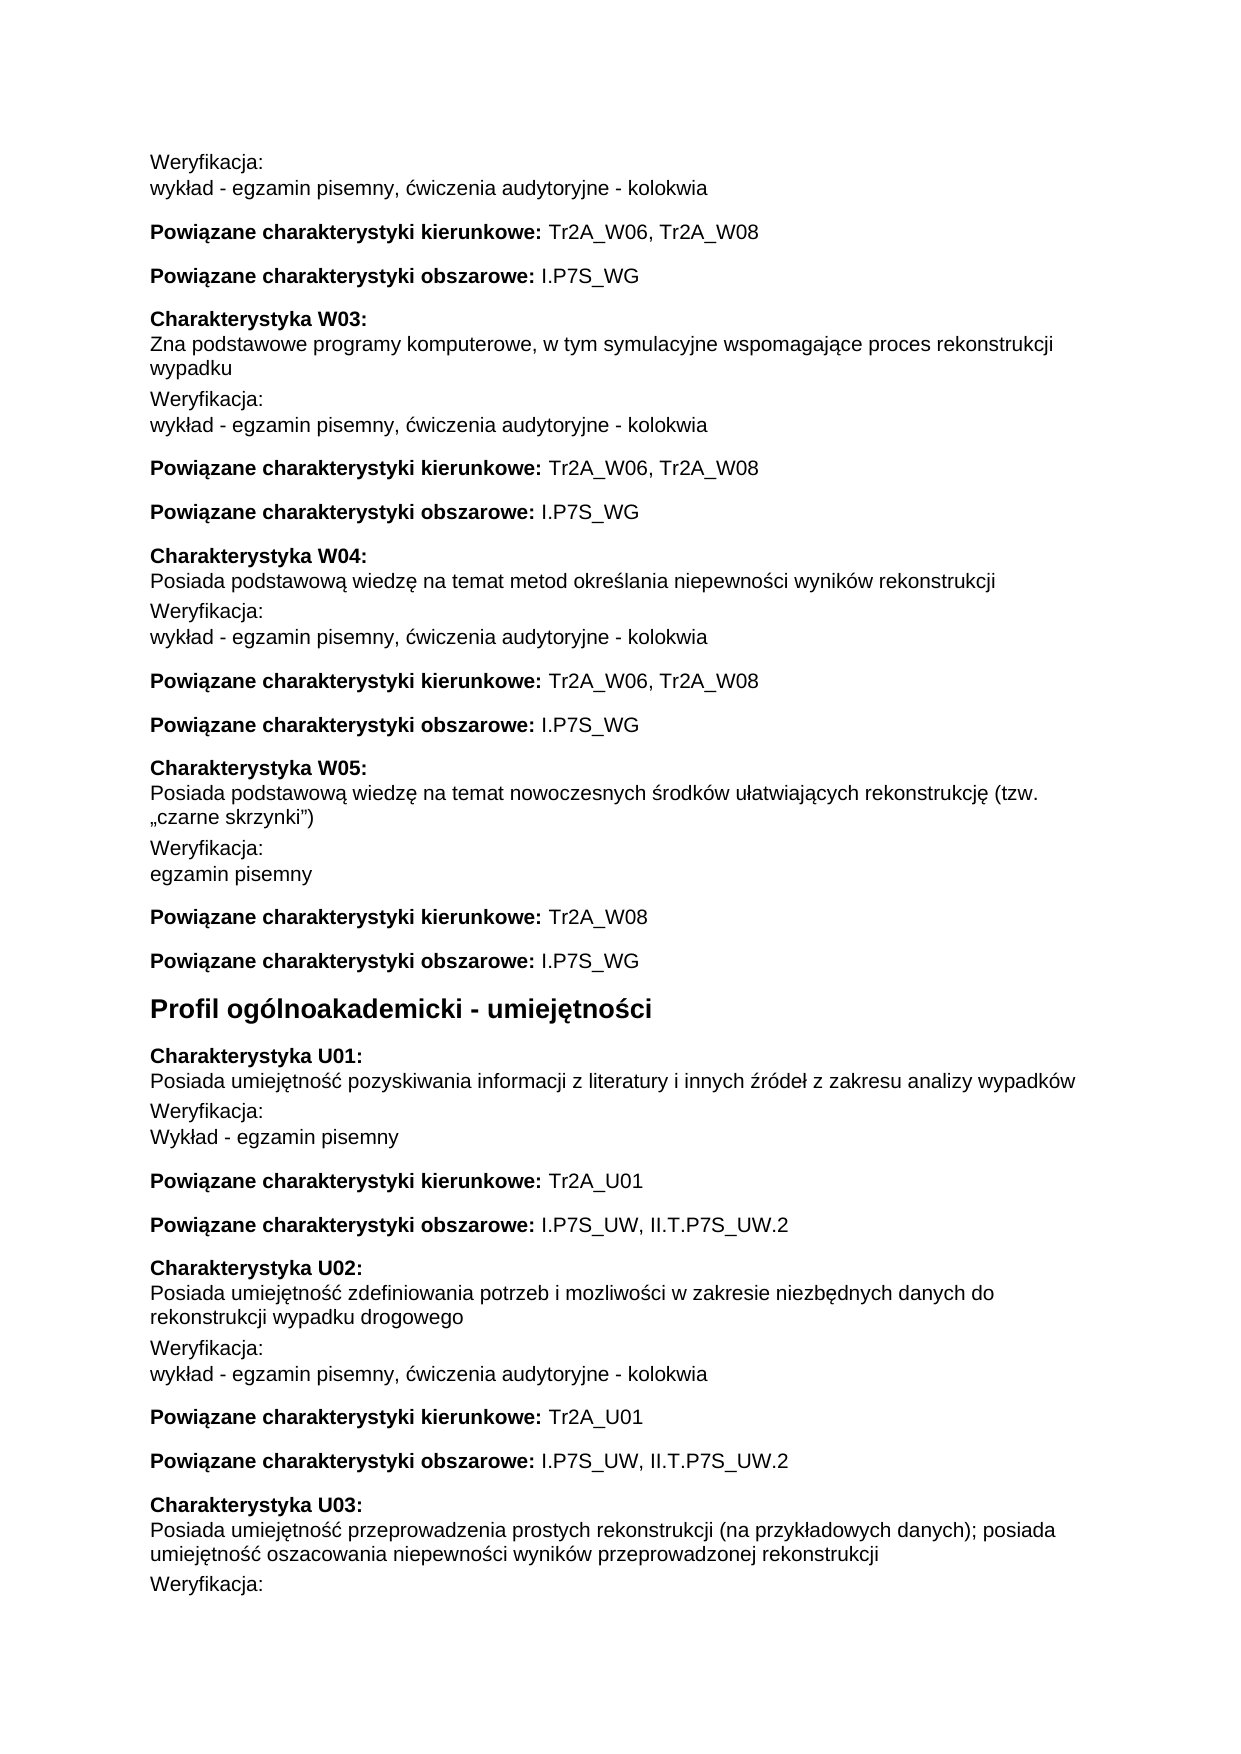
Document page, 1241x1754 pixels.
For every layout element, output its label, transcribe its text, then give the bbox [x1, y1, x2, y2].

text Weryfikacja: [150, 599, 1090, 623]
text Weryfikacja: [150, 1572, 1090, 1596]
text Zna podstawowe programy komputerowe, w tym symulacyjne wspomagające proces rekonstrukcji wypadku [150, 332, 1090, 380]
text Posiada umiejętność zdefiniowania potrzeb i mozliwości w zakresie niezbędnych danych do rekonstrukcji wypadku drogowego [150, 1281, 1090, 1329]
text Powiązane charakterystyki kierunkowe: Tr2A_W06, Tr2A_W08 [150, 669, 1090, 693]
text Posiada podstawową wiedzę na temat nowoczesnych środków ułatwiających rekonstrukcję (tzw. „czarne skrzynki”) [150, 781, 1090, 829]
text wykład - egzamin pisemny, ćwiczenia audytoryjne - kolokwia [150, 176, 1090, 200]
text wykład - egzamin pisemny, ćwiczenia audytoryjne - kolokwia [150, 412, 1090, 436]
text Weryfikacja: [150, 386, 1090, 410]
text wykład - egzamin pisemny, ćwiczenia audytoryjne - kolokwia [150, 625, 1090, 649]
text Posiada umiejętność przeprowadzenia prostych rekonstrukcji (na przykładowych danych); posiada umiejętność oszacowania niepewności wyników przeprowadzonej rekonstrukcji [150, 1518, 1090, 1566]
text Powiązane charakterystyki obszarowe: I.P7S_WG [150, 949, 1090, 973]
text Charakterystyka W03: [150, 307, 1090, 331]
text Powiązane charakterystyki obszarowe: I.P7S_WG [150, 500, 1090, 524]
text Powiązane charakterystyki obszarowe: I.P7S_UW, II.T.P7S_UW.2 [150, 1449, 1090, 1473]
text Powiązane charakterystyki obszarowe: I.P7S_UW, II.T.P7S_UW.2 [150, 1212, 1090, 1236]
text egzamin pisemny [150, 861, 1090, 885]
text Weryfikacja: [150, 835, 1090, 859]
text Powiązane charakterystyki kierunkowe: Tr2A_U01 [150, 1169, 1090, 1193]
text Powiązane charakterystyki kierunkowe: Tr2A_W06, Tr2A_W08 [150, 220, 1090, 244]
text Charakterystyka W04: [150, 544, 1090, 568]
subtitle Profil ogólnoakademicki - umiejętności [150, 993, 1090, 1024]
text Weryfikacja: [150, 1335, 1090, 1359]
text wykład - egzamin pisemny, ćwiczenia audytoryjne - kolokwia [150, 1361, 1090, 1385]
text Weryfikacja: [150, 150, 1090, 174]
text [150, 263, 1090, 287]
text Charakterystyka U01: [150, 1044, 1090, 1068]
text Charakterystyka U02: [150, 1256, 1090, 1280]
text Weryfikacja: [150, 1099, 1090, 1123]
text Wykład - egzamin pisemny [150, 1125, 1090, 1149]
text Powiązane charakterystyki kierunkowe: Tr2A_U01 [150, 1405, 1090, 1429]
text Charakterystyka U03: [150, 1493, 1090, 1517]
text Charakterystyka W05: [150, 756, 1090, 780]
text Powiązane charakterystyki kierunkowe: Tr2A_W08 [150, 905, 1090, 929]
text Powiązane charakterystyki kierunkowe: Tr2A_W06, Tr2A_W08 [150, 456, 1090, 480]
text Posiada umiejętność pozyskiwania informacji z literatury i innych źródeł z zakresu analizy wypadków [150, 1069, 1090, 1093]
text Powiązane charakterystyki obszarowe: I.P7S_WG [150, 712, 1090, 736]
text Posiada podstawową wiedzę na temat metod określania niepewności wyników rekonstrukcji [150, 569, 1090, 593]
